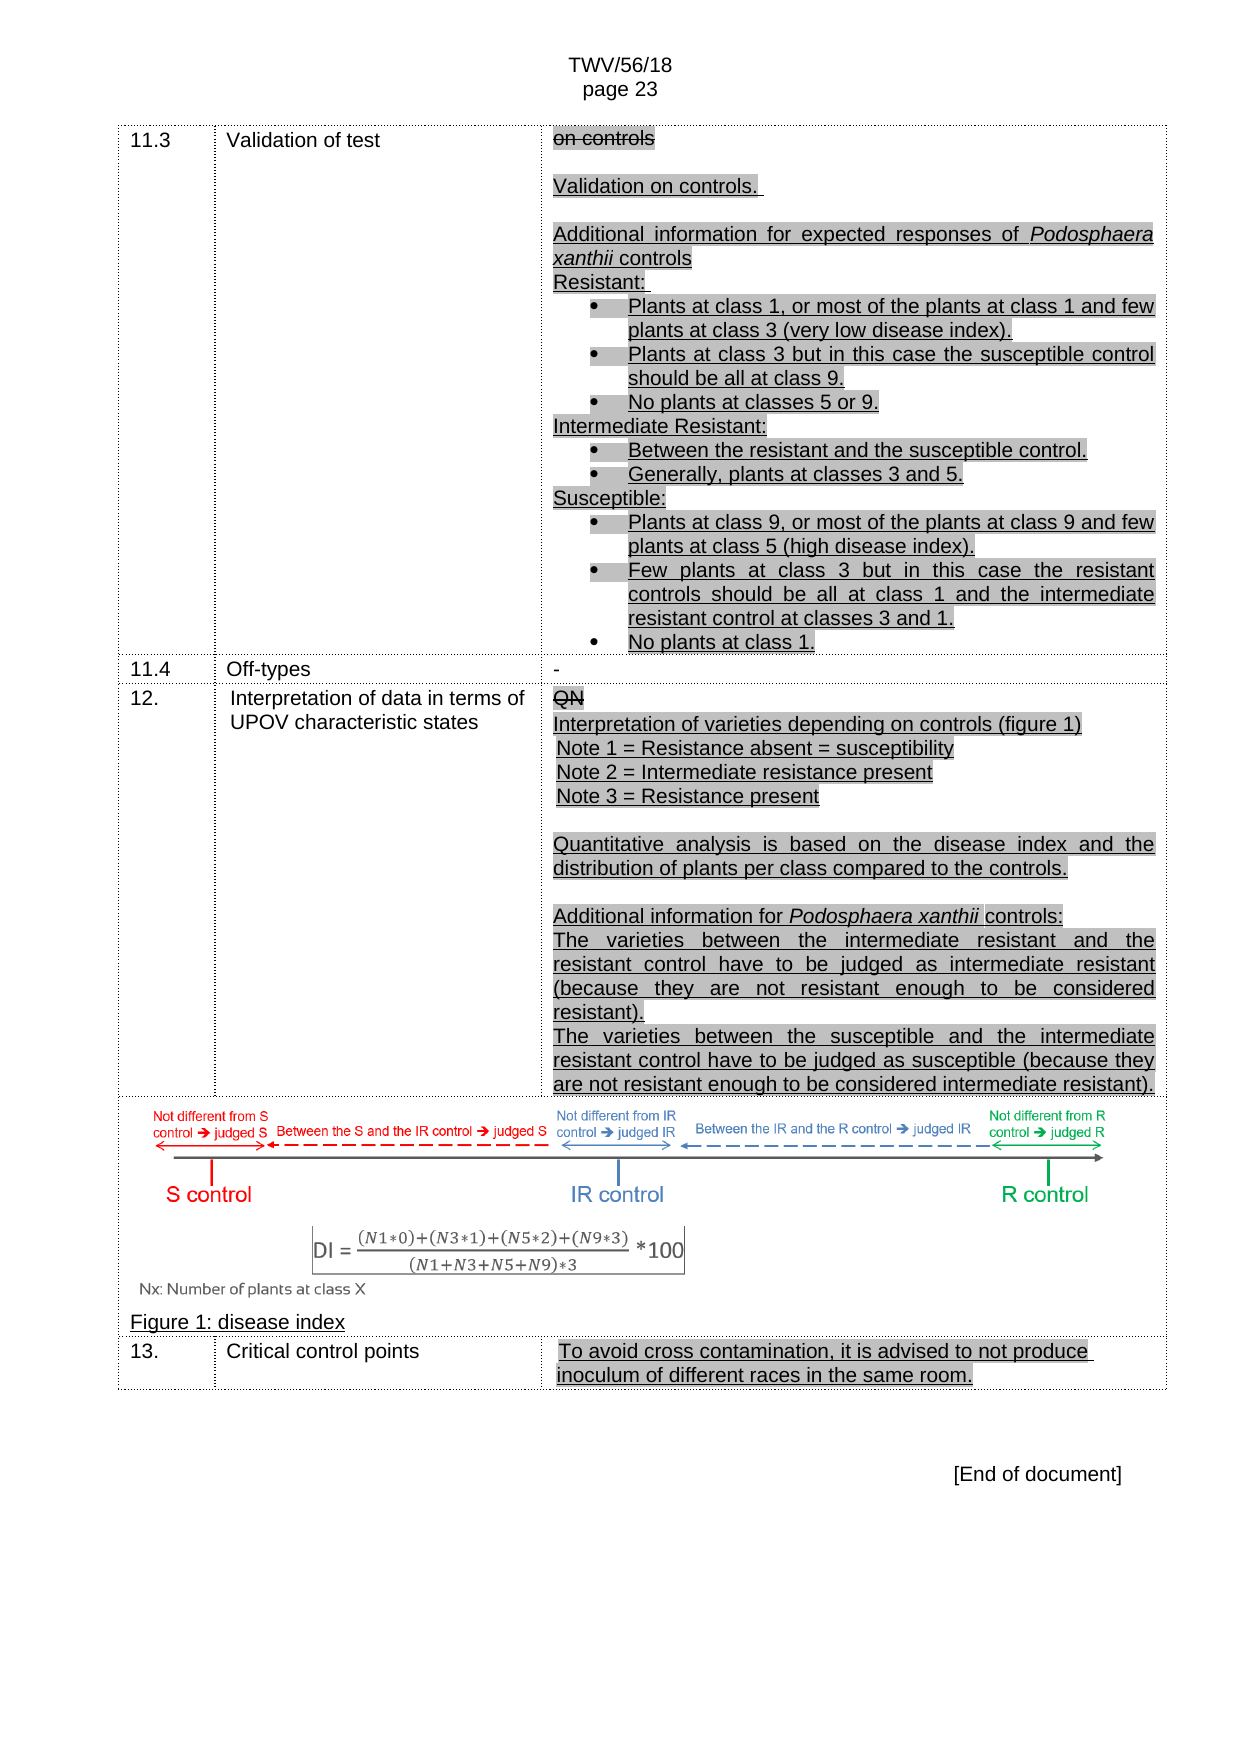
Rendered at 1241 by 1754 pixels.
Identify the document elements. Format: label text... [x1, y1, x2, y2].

table_cell 12. [119, 683, 215, 1096]
picture [129, 1098, 1144, 1224]
table_cell 13. [119, 1336, 215, 1389]
table_cell Interpretation of data in terms of UPOV characteristic states [215, 683, 542, 1096]
table_cell QN Interpretation of varieties depending on controls (figure 1) Note 1 = Resistance absent = susceptibility Note 2 = Intermediate resistance present Note 3 = Resistance present Quantitative analysis is based on the disease index and the distribution of plants per class compared to the controls. Additional information for Podosphaera xanthii controls: The varieties between the intermediate resistant and the resistant control have to be judged as intermediate resistant (because they are not resistant enough to be considered resistant). The varieties between the susceptible and the intermediate resistant control have to be judged as susceptible (because they are not resistant enough to be considered intermediate resistant). [542, 683, 1167, 1096]
text [End of document] [118, 1462, 1122, 1486]
table_cell To avoid cross contamination, it is advised to not produce inoculum of different races in the same room. [542, 1336, 1167, 1389]
table_cell on controls Validation on controls. Additional information for expected responses of Podosphaera xanthii controls Resistant: Plants at class 1, or most of the plants at class 1 and few plants at class 3 (very low disease index). Plants at class 3 but in this case the susceptible control should be all at class 9. No plants at classes 5 or 9. Intermediate Resistant: Between the resistant and the susceptible control. Generally, plants at classes 3 and 5. Susceptible: Plants at class 9, or most of the plants at class 9 and few plants at class 5 (high disease index). Few plants at class 3 but in this case the resistant controls should be all at class 1 and the intermediate resistant control at classes 3 and 1. No plants at class 1. [542, 125, 1167, 654]
table_cell Critical control points [215, 1336, 542, 1389]
table_cell - [542, 654, 1167, 683]
table_cell Validation of test [215, 125, 542, 654]
picture [129, 1226, 699, 1308]
table_cell 11.3 [119, 125, 215, 654]
table_cell Off-types [215, 654, 542, 683]
table_cell Figure 1: disease index [119, 1096, 1167, 1336]
table_cell 11.4 [119, 654, 215, 683]
